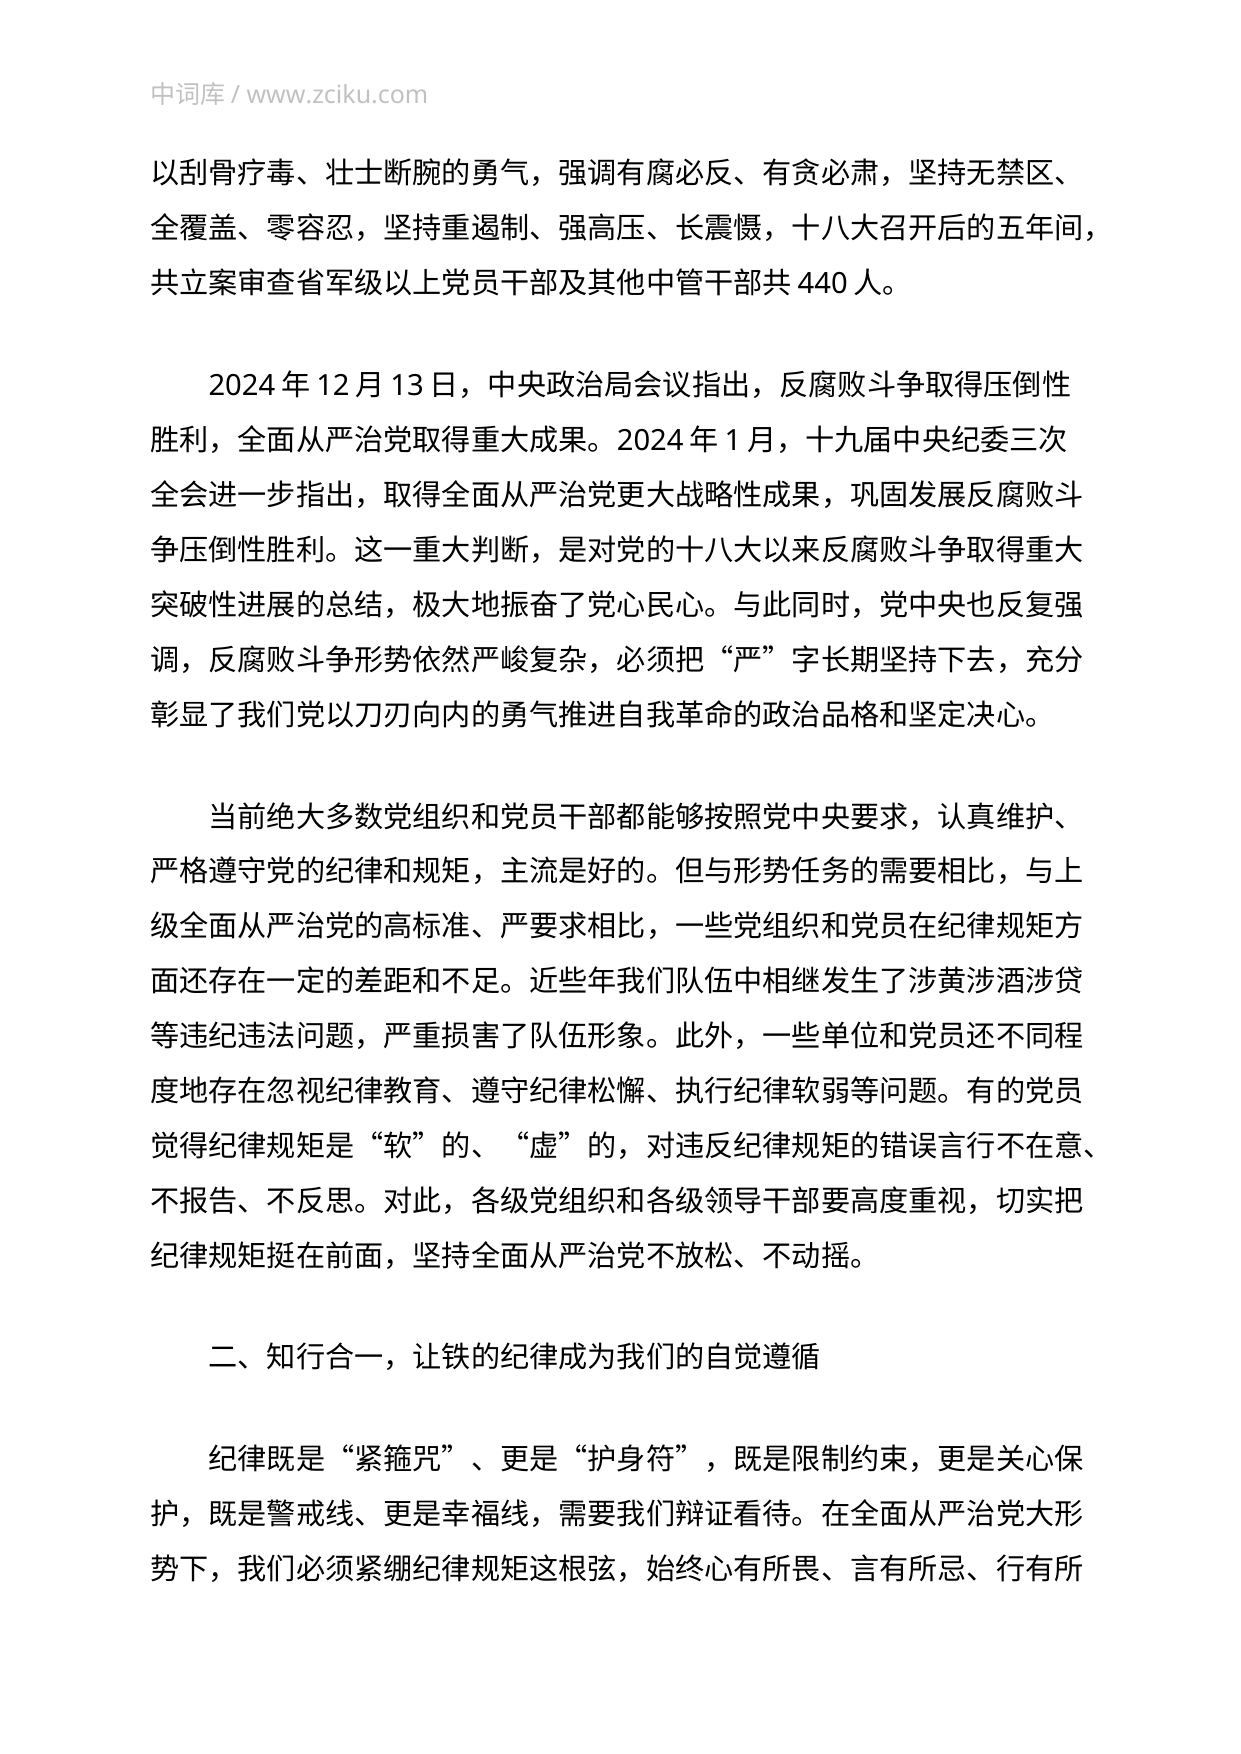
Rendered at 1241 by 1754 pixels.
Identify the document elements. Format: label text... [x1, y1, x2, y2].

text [150, 150, 1090, 302]
text 二、知行合一，让铁的纪律成为我们的自觉遵循 [150, 1334, 1090, 1376]
text 当前绝大多数党组织和党员干部都能够按照党中央要求，认真维护、严格遵守党的纪律和规矩，主流是好的。但与形势任务的需要相比，与上级全面从严治党的高标准、严要求相比，一些党组织和党员在纪律规矩方面还存在一定的差距和不足。近些年我们队伍中相继发生了涉黄涉酒涉贷等违纪违法问题，严重损害了队伍形象。此外，一些单位和党员还不同程度地存在忽视纪律教育、遵守纪律松懈、执行纪律软弱等问题。有的党员觉得纪律规矩是“软”的、“虚”的，对违反纪律规矩的错误言行不在意、不报告、不反思。对此，各级党组织和各级领导干部要高度重视，切实把纪律规矩挺在前面，坚持全面从严治党不放松、不动摇。 [150, 793, 1090, 1274]
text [150, 1436, 1090, 1588]
text 2024年12月13日，中央政治局会议指出，反腐败斗争取得压倒性胜利，全面从严治党取得重大成果。2024年1月，十九届中央纪委三次全会进一步指出，取得全面从严治党更大战略性成果，巩固发展反腐败斗争压倒性胜利。这一重大判断，是对党的十八大以来反腐败斗争取得重大突破性进展的总结，极大地振奋了党心民心。与此同时，党中央也反复强调，反腐败斗争形势依然严峻复杂，必须把“严”字长期坚持下去，充分彰显了我们党以刀刃向内的勇气推进自我革命的政治品格和坚定决心。 [150, 362, 1090, 734]
